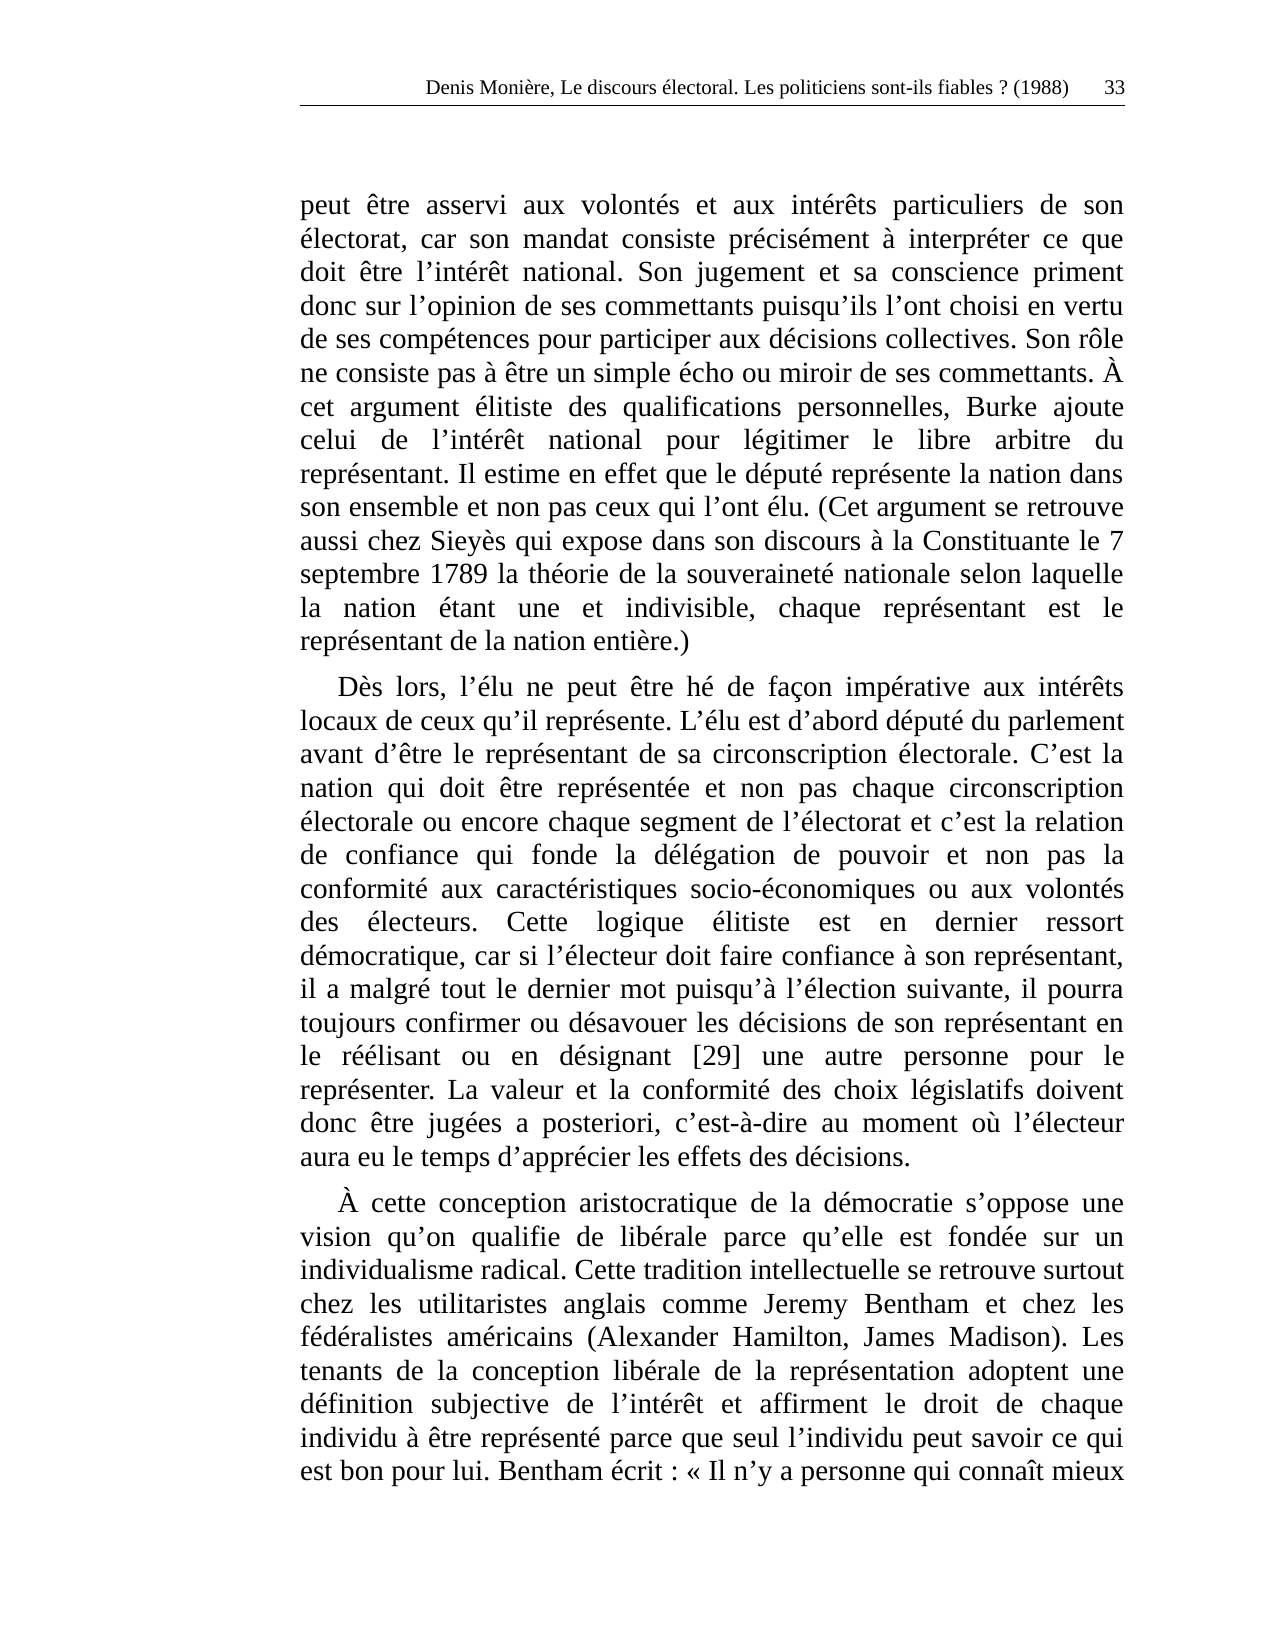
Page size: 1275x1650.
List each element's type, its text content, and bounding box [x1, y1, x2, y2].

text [300, 1185, 1125, 1487]
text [300, 187, 1125, 657]
text Dès lors, l’élu ne peut être hé de façon impérative aux intérêts locaux de ceux qu’il représente. L’élu est d’abord député du parlement avant d’être le représentant de sa circonscription électorale. C’est la nation qui doit être représentée et non pas chaque circonscription électorale ou encore chaque segment de l’électorat et c’est la relation de confiance qui fonde la délégation de pouvoir et non pas la conformité aux caractéristiques socio-économiques ou aux volontés des électeurs. Cette logique élitiste est en dernier ressort démocratique, car si l’électeur doit faire confiance à son représentant, il a malgré tout le dernier mot puisqu’à l’élection suivante, il pourra toujours confirmer ou désavouer les décisions de son représentant en le réélisant ou en désignant [29] une autre personne pour le représenter. La valeur et la conformité des choix législatifs doivent donc être jugées a posteriori, c’est-à-dire au moment où l’électeur aura eu le temps d’apprécier les effets des décisions. [300, 669, 1125, 1173]
